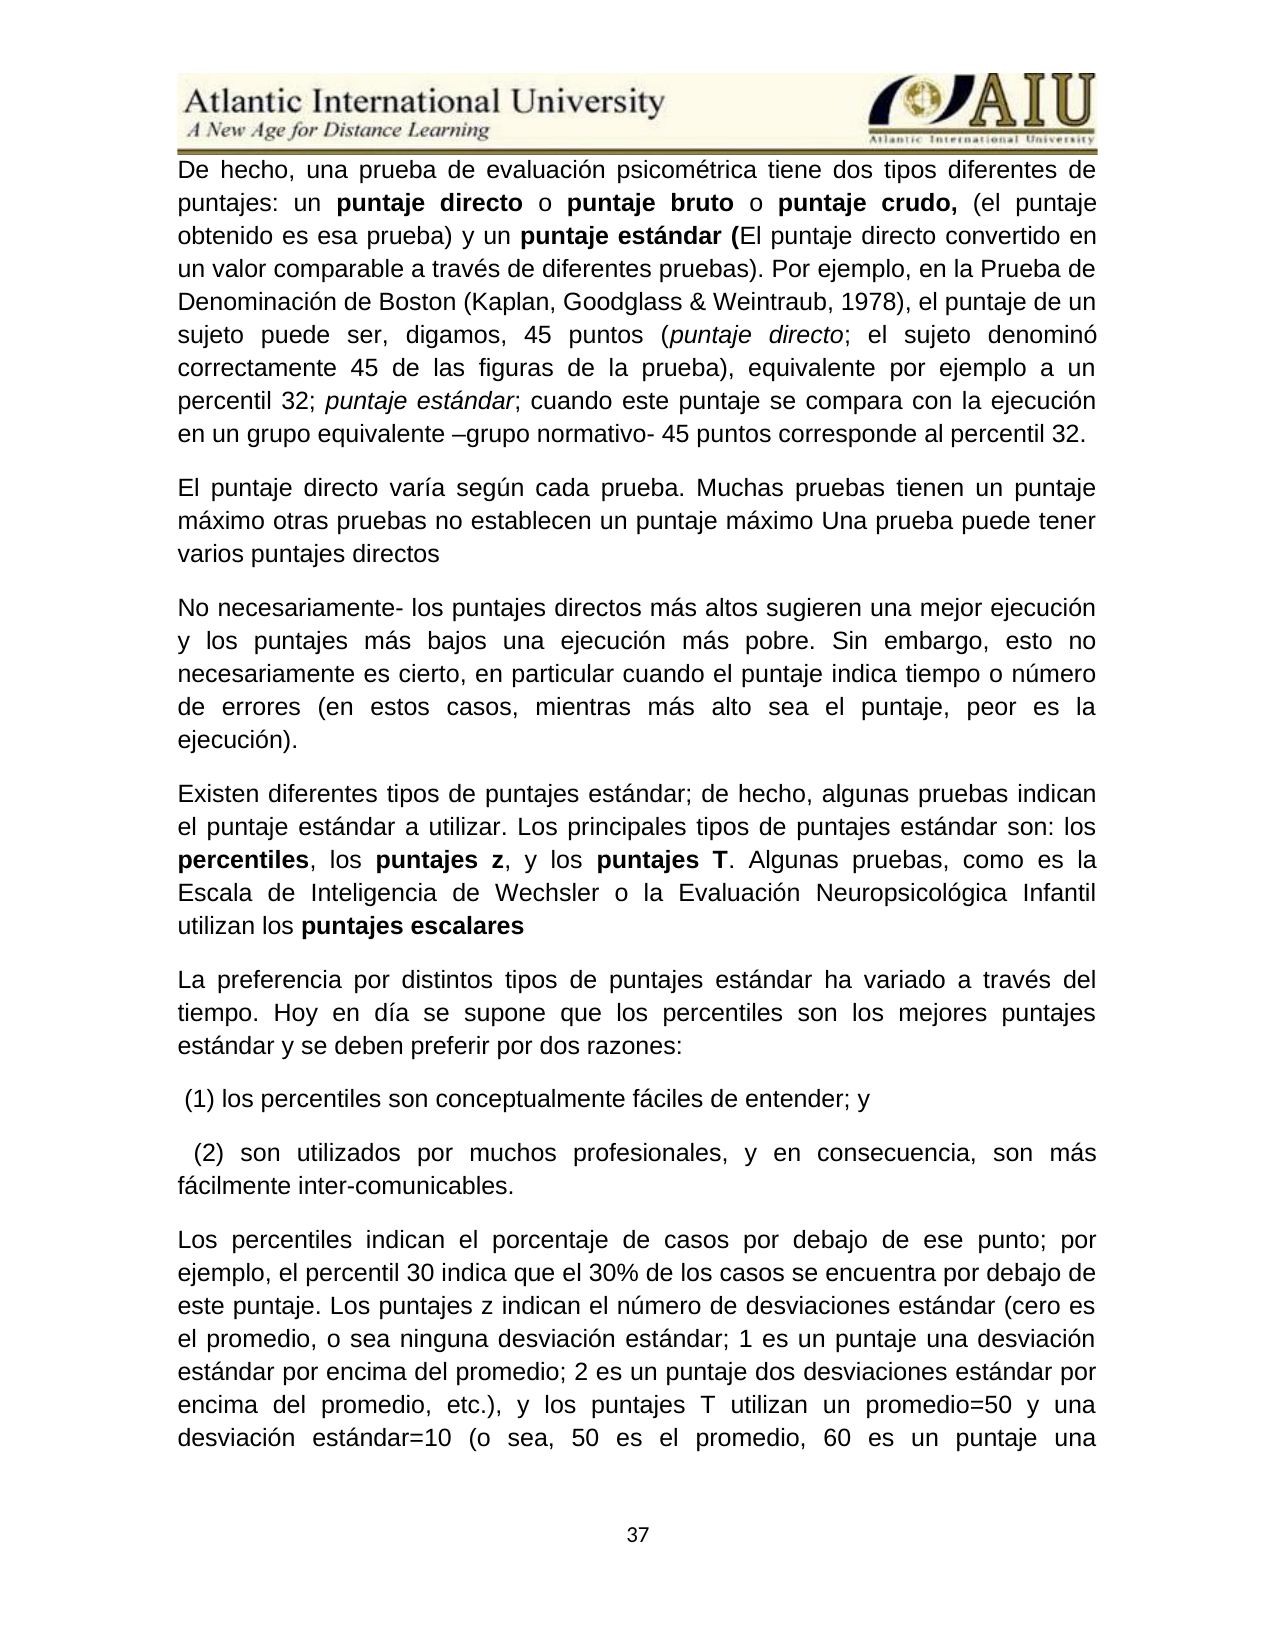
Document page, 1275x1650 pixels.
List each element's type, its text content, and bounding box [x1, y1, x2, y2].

text La preferencia por distintos tipos de puntajes estándar ha variado a través del tiempo. Hoy en día se supone que los percentiles son los mejores puntajes estándar y se deben preferir por dos razones: [177, 964, 1098, 1059]
text No necesariamente- los puntajes directos más altos sugieren una mejor ejecución y los puntajes más bajos una ejecución más pobre. Sin embargo, esto no necesariamente es cierto, en particular cuando el puntaje indica tiempo o número de errores (en estos casos, mientras más alto sea el puntaje, peor es la ejecución). [177, 593, 1098, 753]
text El puntaje directo varía según cada prueba. Muchas pruebas tienen un puntaje máximo otras pruebas no establecen un puntaje máximo Una prueba puede tener varios puntajes directos [177, 473, 1098, 568]
text De hecho, una prueba de evaluación psicométrica tiene dos tipos diferentes de puntajes: un puntaje directo o puntaje bruto o puntaje crudo, (el puntaje obtenido es esa prueba) y un puntaje estándar (El puntaje directo convertido en un valor comparable a través de diferentes pruebas). Por ejemplo, en la Prueba de Denominación de Boston (Kaplan, Goodglass & Weintraub, 1978), el puntaje de un sujeto puede ser, digamos, 45 puntos (puntaje directo; el sujeto denominó correctamente 45 de las figuras de la prueba), equivalente por ejemplo a un percentil 32; puntaje estándar; cuando este puntaje se compara con la ejecución en un grupo equivalente –grupo normativo- 45 puntos corresponde al percentil 32. [177, 155, 1098, 448]
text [177, 1225, 1098, 1452]
text (1) los percentiles son conceptualmente fáciles de entender; y [177, 1084, 1098, 1113]
text (2) son utilizados por muchos profesionales, y en consecuencia, son más fácilmente inter-comunicables. [177, 1138, 1098, 1200]
text Existen diferentes tipos de puntajes estándar; de hecho, algunas pruebas indican el puntaje estándar a utilizar. Los principales tipos de puntajes estándar son: los percentiles, los puntajes z, y los puntajes T. Algunas pruebas, como es la Escala de Inteligencia de Wechsler o la Evaluación Neuropsicológica Infantil utilizan los puntajes escalares [177, 779, 1098, 939]
